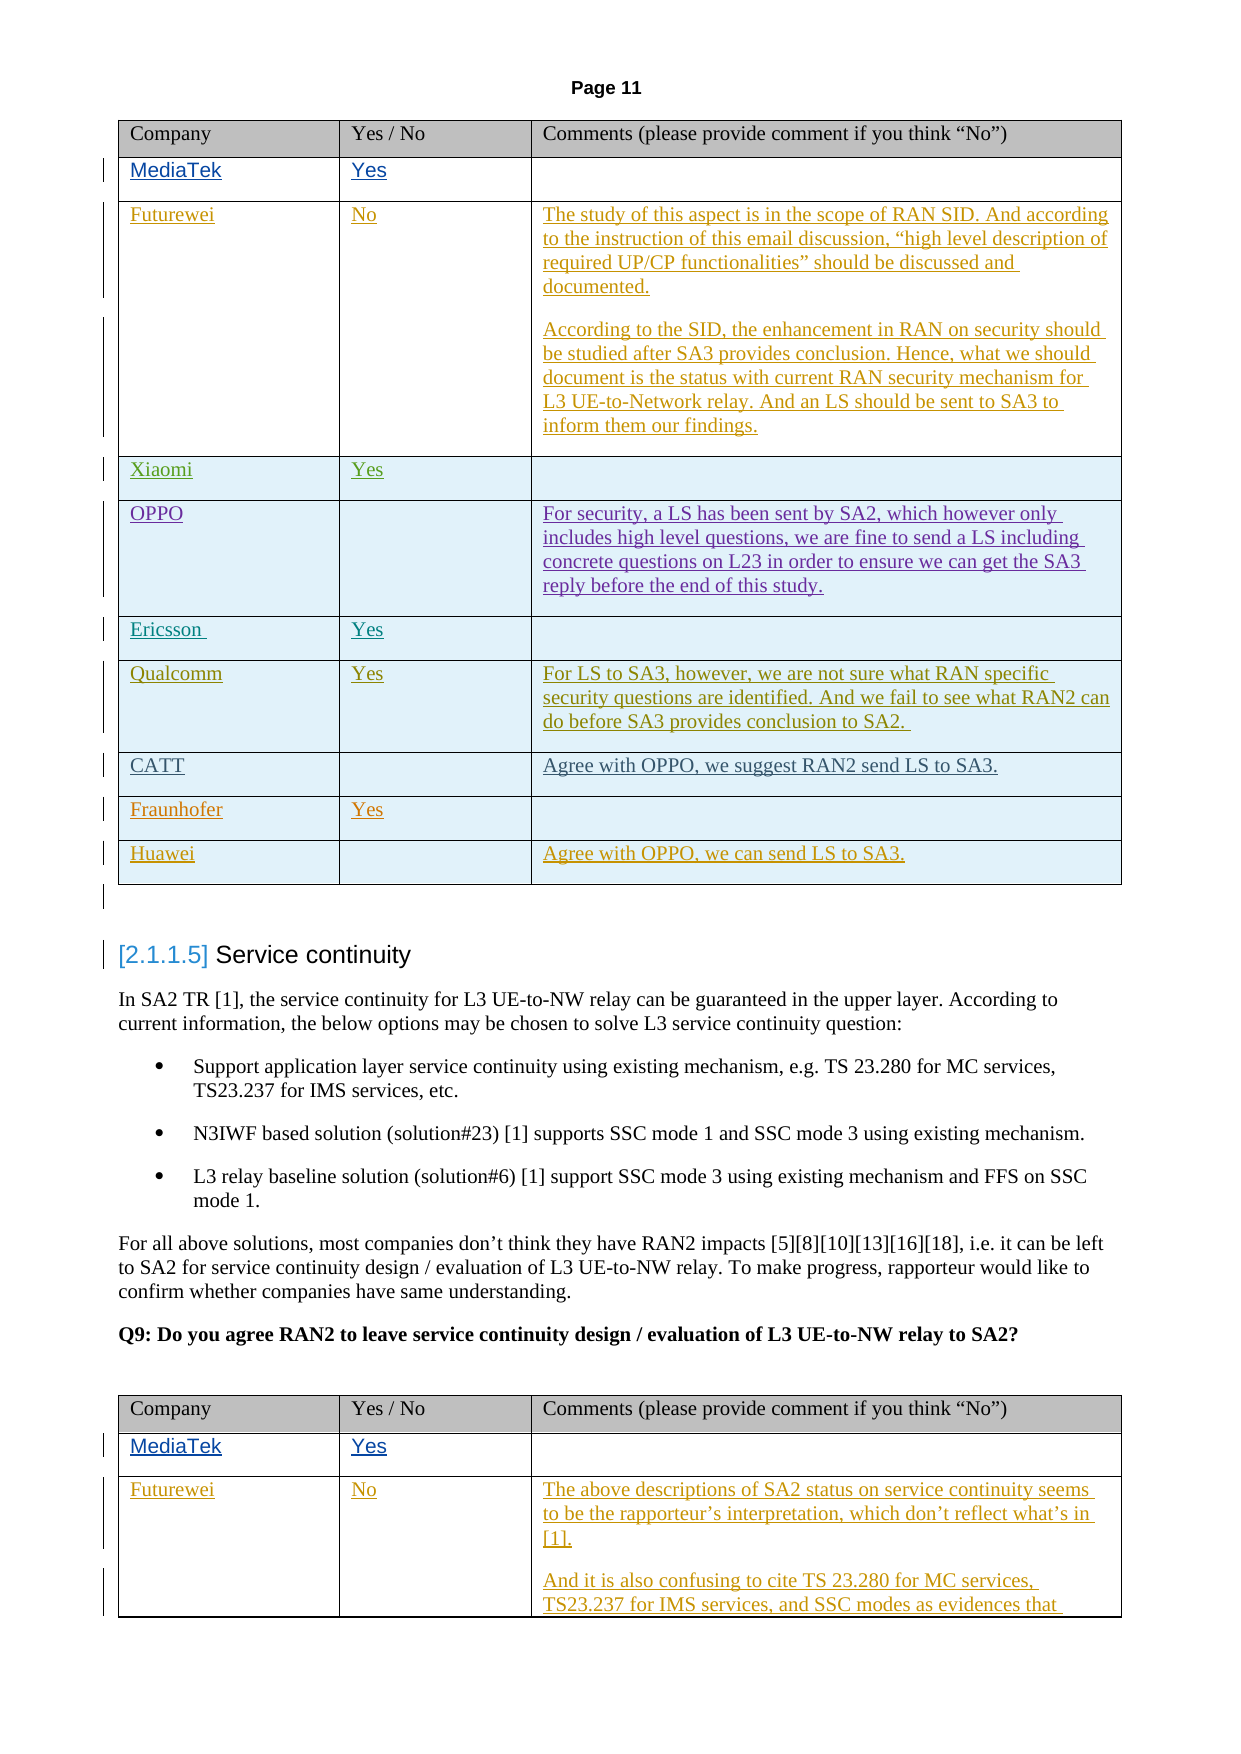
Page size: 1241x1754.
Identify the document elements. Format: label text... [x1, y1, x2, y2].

subtitle Service continuity [118, 940, 1122, 968]
table_cell [532, 1477, 1121, 1616]
table_cell [119, 158, 339, 201]
list L3 relay baseline solution (solution#6) [1] support SSC mode 3 using existing mechanism and FFS on SSC mode 1. [156, 1164, 1122, 1212]
table_cell [340, 202, 531, 456]
table_header Yes / No [340, 1396, 531, 1432]
table_cell [340, 1434, 531, 1476]
table_cell [119, 1434, 339, 1476]
table_cell [340, 1477, 531, 1616]
table_header Company [119, 121, 339, 157]
table_cell [532, 202, 1121, 456]
text Q9: Do you agree RAN2 to leave service continuity design / evaluation of L3 UE-to-NW relay to SA2? [118, 1322, 1122, 1346]
table_header Yes / No [340, 121, 531, 157]
table_header Comments (please provide comment if you think “No”) [532, 1396, 1121, 1432]
table_cell [119, 202, 339, 456]
table_header Comments (please provide comment if you think “No”) [532, 121, 1121, 157]
list N3IWF based solution (solution#23) [1] supports SSC mode 1 and SSC mode 3 using existing mechanism. [156, 1121, 1122, 1145]
table_cell [532, 158, 1121, 201]
table_header Company [119, 1396, 339, 1432]
text For all above solutions, most companies don’t think they have RAN2 impacts [5][8][10][13][16][18], i.e. it can be left to SA2 for service continuity design / evaluation of L3 UE-to-NW relay. To make progress, rapporteur would like to confirm whether companies have same understanding. [118, 1231, 1122, 1303]
table_cell [532, 1434, 1121, 1476]
text In SA2 TR [1], the service continuity for L3 UE-to-NW relay can be guaranteed in the upper layer. According to current information, the below options may be chosen to solve L3 service continuity question: [118, 987, 1122, 1035]
table_cell [340, 158, 531, 201]
table_cell [119, 1477, 339, 1616]
list Support application layer service continuity using existing mechanism, e.g. TS 23.280 for MC services, TS23.237 for IMS services, etc. [156, 1054, 1122, 1102]
